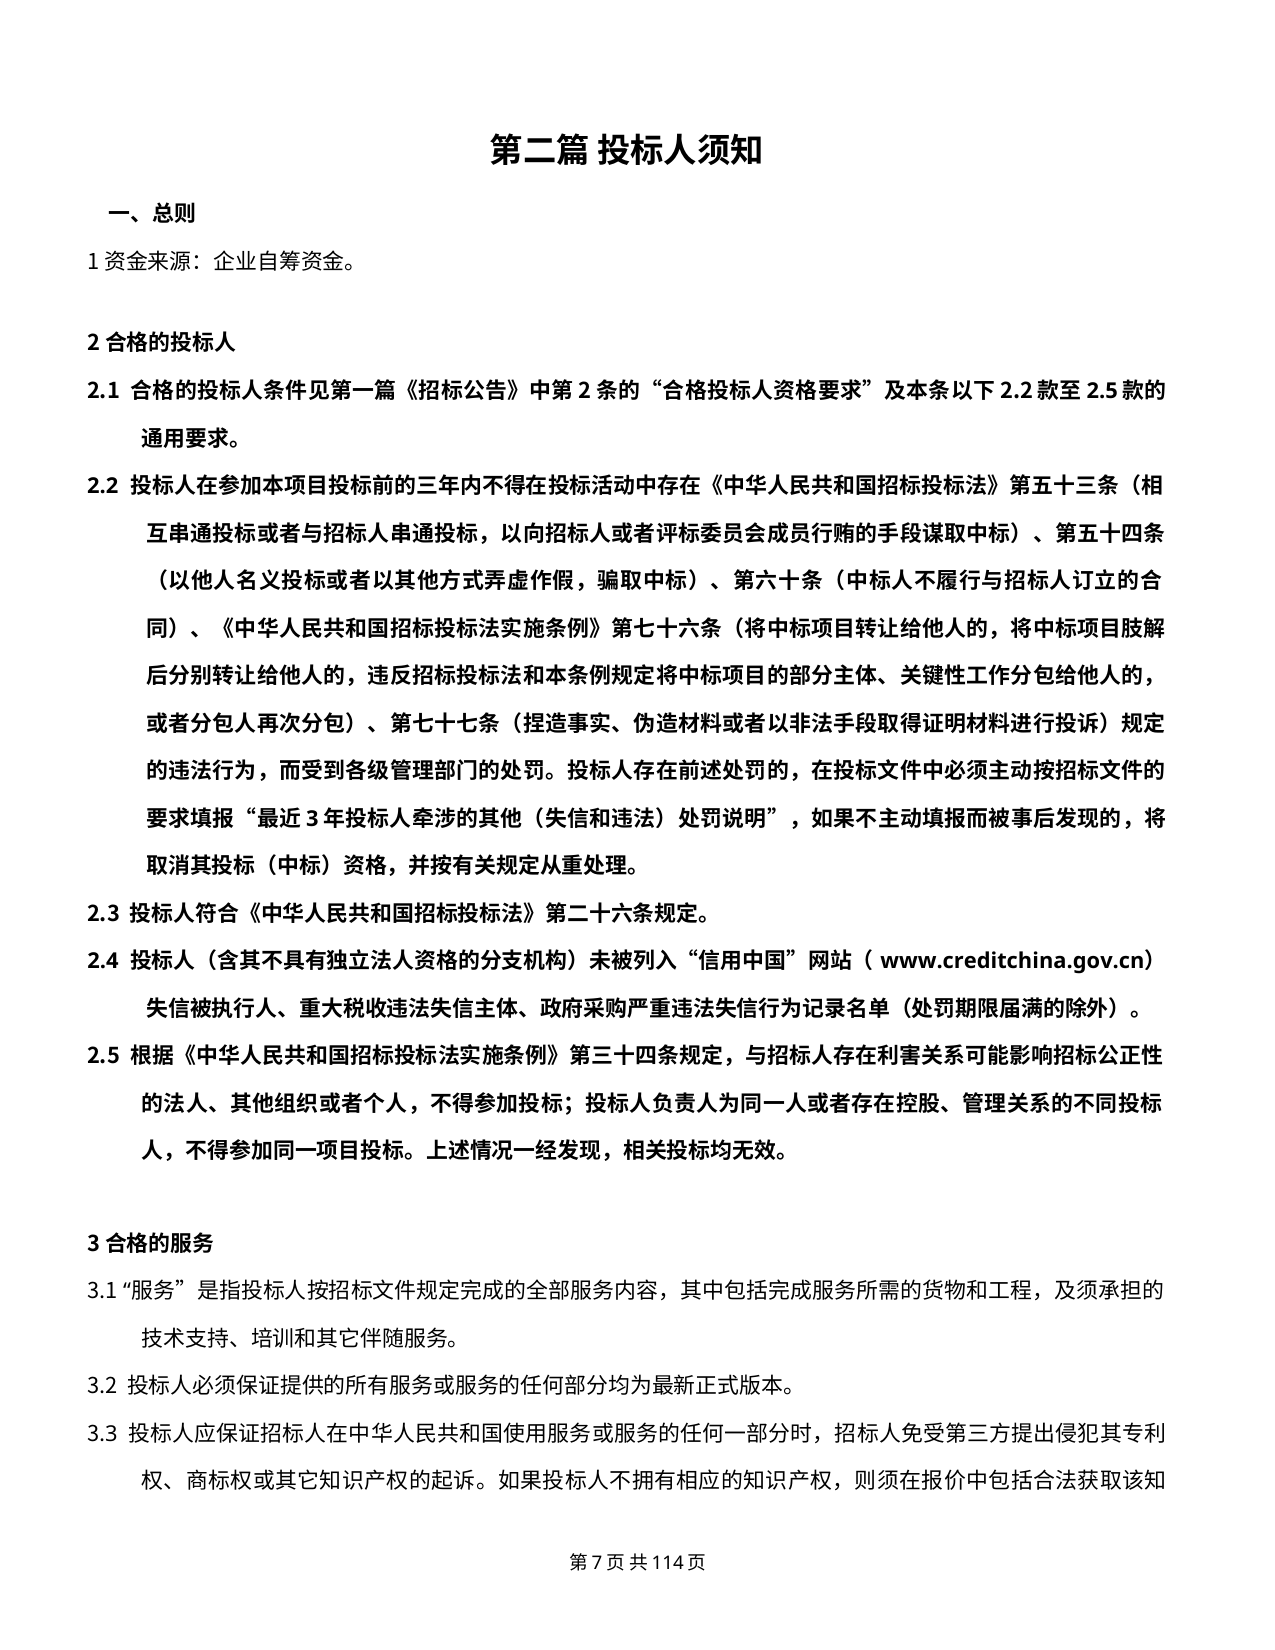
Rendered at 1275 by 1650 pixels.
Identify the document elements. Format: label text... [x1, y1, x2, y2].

text 2.1 合格的投标人条件见第一篇《招标公告》中第2条的“合格投标人资格要求”及本条以下2.2款至2.5款的通用要求。 [87, 373, 1166, 452]
text 第二篇 投标人须知 [87, 124, 1166, 172]
text 3.1 “服务”是指投标人按招标文件规定完成的全部服务内容，其中包括完成服务所需的货物和工程，及须承担的技术支持、培训和其它伴随服务。 [87, 1273, 1166, 1352]
text 2.5 根据《中华人民共和国招标投标法实施条例》第三十四条规定，与招标人存在利害关系可能影响招标公正性的法人、其他组织或者个人，不得参加投标；投标人负责人为同一人或者存在控股、管理关系的不同投标人，不得参加同一项目投标。上述情况一经发现，相关投标均无效。 [87, 1038, 1166, 1165]
text 2.3 投标人符合《中华人民共和国招标投标法》第二十六条规定。 [87, 896, 1166, 927]
text 3.2 投标人必须保证提供的所有服务或服务的任何部分均为最新正式版本。 [87, 1368, 1166, 1400]
text 3 合格的服务 [87, 1226, 1166, 1257]
text 一、总则 [109, 196, 1166, 228]
text 2 合格的投标人 [87, 325, 1166, 357]
text 2.4 投标人（含其不具有独立法人资格的分支机构）未被列入“信用中国”网站（ www.creditchina.gov.cn）失信被执行人、重大税收违法失信主体、政府采购严重违法失信行为记录名单（处罚期限届满的除外）。 [87, 943, 1166, 1022]
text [87, 1416, 1166, 1495]
text 1 资金来源：企业自筹资金。 [87, 244, 1166, 276]
text 2.2 投标人在参加本项目投标前的三年内不得在投标活动中存在《中华人民共和国招标投标法》第五十三条（相互串通投标或者与招标人串通投标，以向招标人或者评标委员会成员行贿的手段谋取中标）、第五十四条（以他人名义投标或者以其他方式弄虚作假，骗取中标）、第六十条（中标人不履行与招标人订立的合同）、《中华人民共和国招标投标法实施条例》第七十六条（将中标项目转让给他人的，将中标项目肢解后分别转让给他人的，违反招标投标法和本条例规定将中标项目的部分主体、关键性工作分包给他人的，或者分包人再次分包）、第七十七条（捏造事实、伪造材料或者以非法手段取得证明材料进行投诉）规定的违法行为，而受到各级管理部门的处罚。投标人存在前述处罚的，在投标文件中必须主动按招标文件的要求填报“最近3年投标人牵涉的其他（失信和违法）处罚说明”，如果不主动填报而被事后发现的，将取消其投标（中标）资格，并按有关规定从重处理。 [87, 468, 1166, 880]
